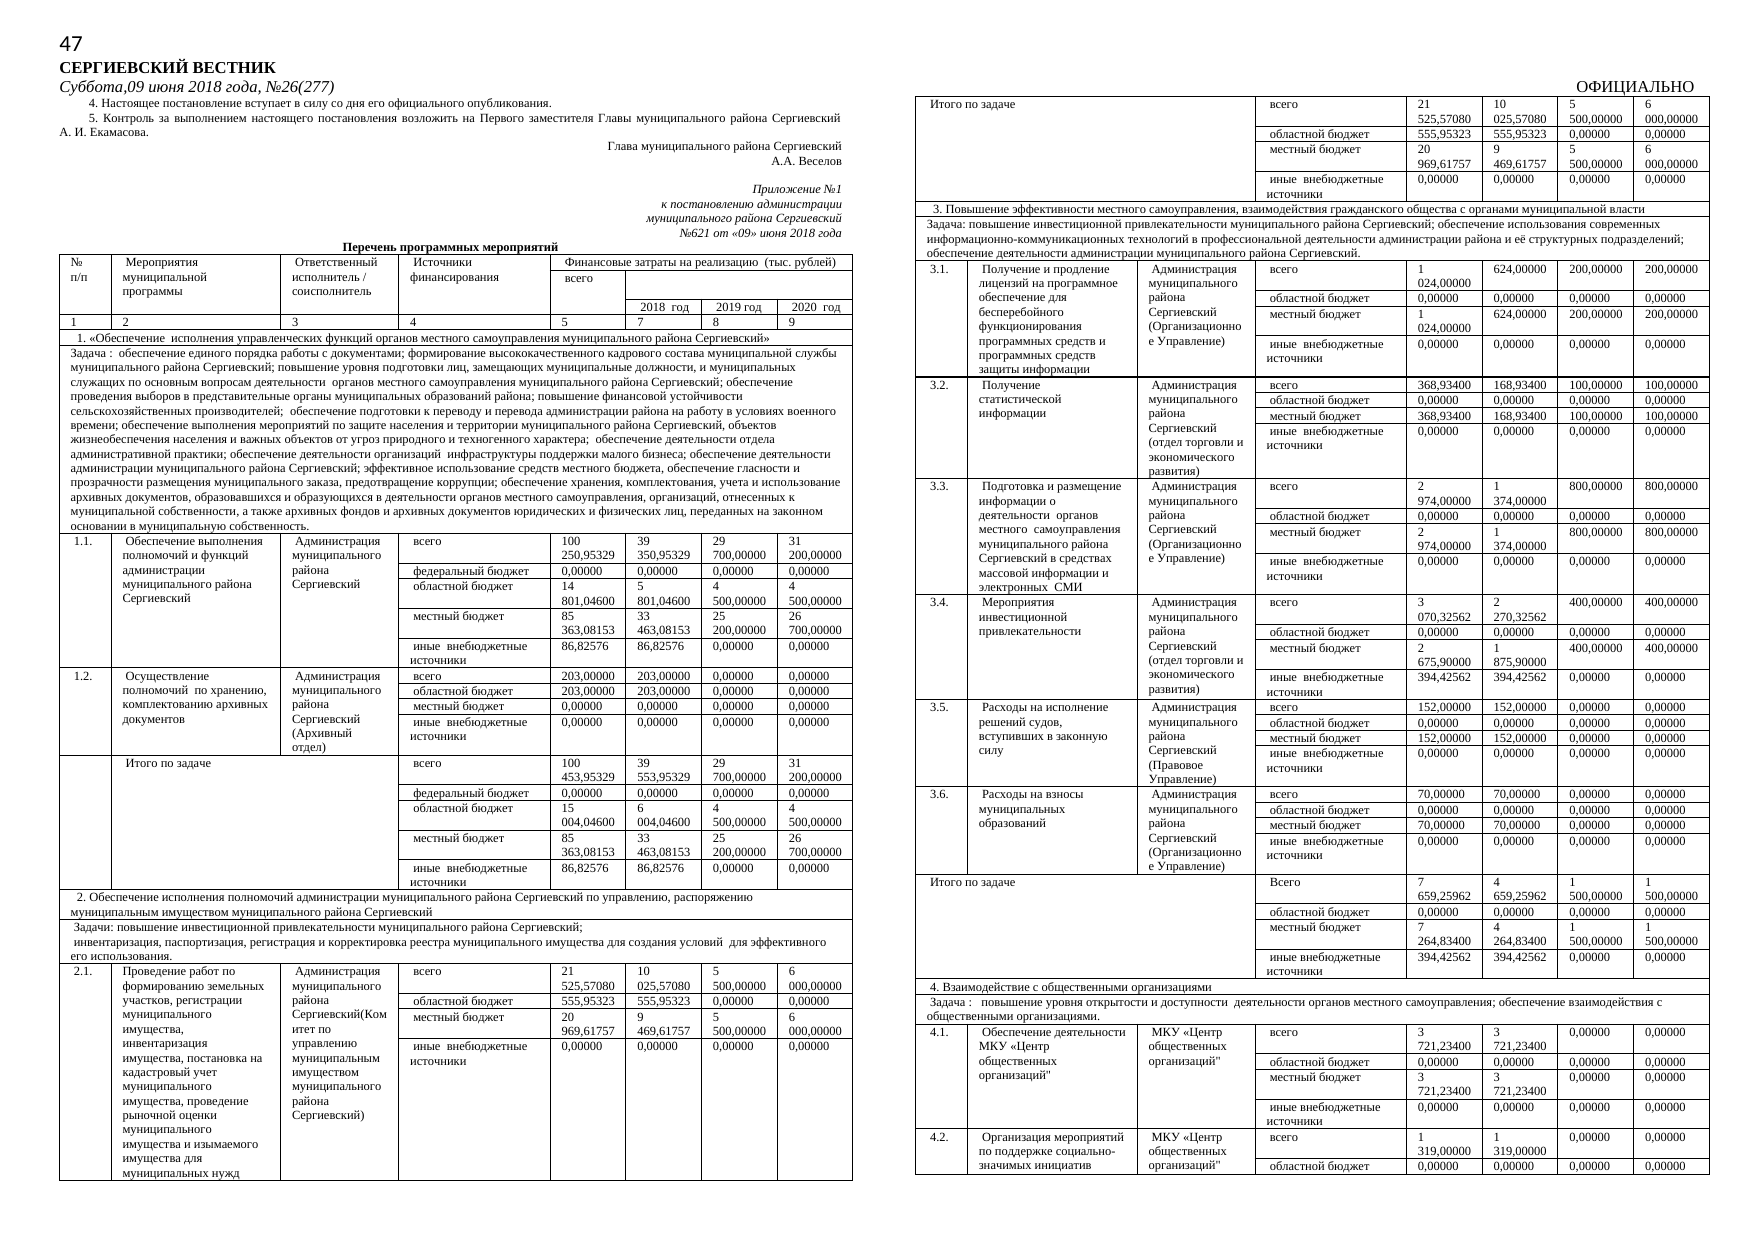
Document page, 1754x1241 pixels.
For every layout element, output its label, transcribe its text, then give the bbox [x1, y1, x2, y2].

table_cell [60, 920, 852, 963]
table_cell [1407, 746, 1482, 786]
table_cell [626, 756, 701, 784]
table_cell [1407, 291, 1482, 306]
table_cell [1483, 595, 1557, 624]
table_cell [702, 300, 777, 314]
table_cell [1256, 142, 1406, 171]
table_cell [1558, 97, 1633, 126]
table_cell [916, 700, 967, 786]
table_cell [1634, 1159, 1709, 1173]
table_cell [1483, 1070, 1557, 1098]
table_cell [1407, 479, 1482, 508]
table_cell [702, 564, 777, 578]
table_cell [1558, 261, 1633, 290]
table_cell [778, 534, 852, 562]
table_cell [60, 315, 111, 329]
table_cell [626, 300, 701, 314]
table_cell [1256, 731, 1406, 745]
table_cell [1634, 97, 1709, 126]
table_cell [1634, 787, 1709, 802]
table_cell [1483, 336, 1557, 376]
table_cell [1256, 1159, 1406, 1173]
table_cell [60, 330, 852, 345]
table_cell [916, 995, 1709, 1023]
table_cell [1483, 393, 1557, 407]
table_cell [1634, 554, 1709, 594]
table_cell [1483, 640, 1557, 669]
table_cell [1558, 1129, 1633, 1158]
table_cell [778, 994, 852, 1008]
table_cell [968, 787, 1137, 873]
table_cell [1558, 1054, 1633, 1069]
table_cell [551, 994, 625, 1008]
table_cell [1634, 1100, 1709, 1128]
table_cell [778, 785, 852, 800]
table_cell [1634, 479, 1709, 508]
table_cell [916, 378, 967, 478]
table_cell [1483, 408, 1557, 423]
text А.А. Веселов [59, 153, 842, 168]
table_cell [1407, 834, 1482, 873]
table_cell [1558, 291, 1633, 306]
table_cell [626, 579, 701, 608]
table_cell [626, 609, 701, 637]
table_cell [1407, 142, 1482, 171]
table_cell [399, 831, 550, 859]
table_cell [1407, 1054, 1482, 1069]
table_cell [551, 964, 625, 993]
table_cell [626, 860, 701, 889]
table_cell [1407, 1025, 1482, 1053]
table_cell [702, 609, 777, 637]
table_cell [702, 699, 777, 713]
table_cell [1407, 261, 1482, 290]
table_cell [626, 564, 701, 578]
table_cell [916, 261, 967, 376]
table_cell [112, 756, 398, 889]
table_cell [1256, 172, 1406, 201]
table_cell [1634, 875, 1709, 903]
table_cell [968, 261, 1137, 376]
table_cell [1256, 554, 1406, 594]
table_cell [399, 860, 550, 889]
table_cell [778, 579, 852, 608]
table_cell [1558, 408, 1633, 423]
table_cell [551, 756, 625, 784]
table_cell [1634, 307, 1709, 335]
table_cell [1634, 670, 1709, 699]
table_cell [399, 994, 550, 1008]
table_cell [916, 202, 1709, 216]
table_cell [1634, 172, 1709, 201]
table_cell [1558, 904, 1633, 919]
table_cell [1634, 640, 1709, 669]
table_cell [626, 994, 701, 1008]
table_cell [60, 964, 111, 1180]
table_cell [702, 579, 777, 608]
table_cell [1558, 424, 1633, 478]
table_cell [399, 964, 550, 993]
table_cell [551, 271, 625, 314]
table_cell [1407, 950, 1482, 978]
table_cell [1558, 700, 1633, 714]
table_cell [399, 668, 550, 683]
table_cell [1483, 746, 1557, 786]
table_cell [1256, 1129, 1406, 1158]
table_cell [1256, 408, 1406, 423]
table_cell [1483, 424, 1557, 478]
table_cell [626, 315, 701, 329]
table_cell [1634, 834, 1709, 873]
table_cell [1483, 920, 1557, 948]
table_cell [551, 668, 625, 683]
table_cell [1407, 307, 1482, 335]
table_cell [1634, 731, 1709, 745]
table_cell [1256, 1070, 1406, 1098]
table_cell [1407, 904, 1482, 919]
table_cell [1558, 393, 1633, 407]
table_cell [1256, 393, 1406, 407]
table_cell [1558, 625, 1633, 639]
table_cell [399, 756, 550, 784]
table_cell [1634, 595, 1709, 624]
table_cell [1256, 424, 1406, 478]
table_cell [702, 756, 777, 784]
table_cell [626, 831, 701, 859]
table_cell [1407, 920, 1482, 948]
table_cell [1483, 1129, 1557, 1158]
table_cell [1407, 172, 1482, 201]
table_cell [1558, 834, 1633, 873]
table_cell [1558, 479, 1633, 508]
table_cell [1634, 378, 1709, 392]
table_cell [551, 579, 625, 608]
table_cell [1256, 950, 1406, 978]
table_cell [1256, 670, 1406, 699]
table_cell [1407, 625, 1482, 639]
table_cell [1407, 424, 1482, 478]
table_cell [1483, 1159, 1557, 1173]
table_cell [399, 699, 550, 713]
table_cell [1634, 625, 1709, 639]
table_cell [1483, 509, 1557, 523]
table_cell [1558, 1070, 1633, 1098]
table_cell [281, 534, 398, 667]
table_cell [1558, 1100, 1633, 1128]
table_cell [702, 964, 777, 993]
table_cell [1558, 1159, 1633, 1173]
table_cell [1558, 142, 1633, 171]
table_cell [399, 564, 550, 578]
text 4. Настоящее постановление вступает в силу со дня его официального опубликования. [59, 96, 842, 110]
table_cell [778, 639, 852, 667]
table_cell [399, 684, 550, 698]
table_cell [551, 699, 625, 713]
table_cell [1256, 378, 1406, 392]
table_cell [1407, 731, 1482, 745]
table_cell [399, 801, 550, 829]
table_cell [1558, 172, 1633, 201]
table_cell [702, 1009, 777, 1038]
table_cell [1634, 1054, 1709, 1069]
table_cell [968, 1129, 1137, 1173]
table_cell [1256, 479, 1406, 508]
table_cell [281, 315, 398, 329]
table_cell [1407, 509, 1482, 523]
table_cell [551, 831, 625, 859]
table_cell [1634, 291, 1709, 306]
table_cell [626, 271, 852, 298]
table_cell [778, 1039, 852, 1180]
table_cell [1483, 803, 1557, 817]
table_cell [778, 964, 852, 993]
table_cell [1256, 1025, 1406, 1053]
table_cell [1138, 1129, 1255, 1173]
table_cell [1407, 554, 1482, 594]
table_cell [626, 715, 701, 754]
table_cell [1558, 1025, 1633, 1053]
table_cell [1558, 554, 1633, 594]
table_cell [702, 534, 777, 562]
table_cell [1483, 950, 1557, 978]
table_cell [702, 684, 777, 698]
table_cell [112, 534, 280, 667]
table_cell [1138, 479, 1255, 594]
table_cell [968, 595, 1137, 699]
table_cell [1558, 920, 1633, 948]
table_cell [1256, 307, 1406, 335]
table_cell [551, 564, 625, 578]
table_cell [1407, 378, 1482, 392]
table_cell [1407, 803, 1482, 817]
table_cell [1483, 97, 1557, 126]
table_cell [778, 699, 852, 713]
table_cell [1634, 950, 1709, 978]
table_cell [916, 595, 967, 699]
text №621 от «09» июня 2018 года [59, 225, 842, 240]
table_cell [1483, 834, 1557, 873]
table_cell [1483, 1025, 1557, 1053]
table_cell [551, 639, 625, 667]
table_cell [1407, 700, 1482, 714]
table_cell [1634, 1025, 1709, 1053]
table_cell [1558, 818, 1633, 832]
text Перечень программных мероприятий [59, 240, 842, 254]
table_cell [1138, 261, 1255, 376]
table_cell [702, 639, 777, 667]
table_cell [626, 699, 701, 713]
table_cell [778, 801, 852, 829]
text Приложение №1 [59, 182, 842, 197]
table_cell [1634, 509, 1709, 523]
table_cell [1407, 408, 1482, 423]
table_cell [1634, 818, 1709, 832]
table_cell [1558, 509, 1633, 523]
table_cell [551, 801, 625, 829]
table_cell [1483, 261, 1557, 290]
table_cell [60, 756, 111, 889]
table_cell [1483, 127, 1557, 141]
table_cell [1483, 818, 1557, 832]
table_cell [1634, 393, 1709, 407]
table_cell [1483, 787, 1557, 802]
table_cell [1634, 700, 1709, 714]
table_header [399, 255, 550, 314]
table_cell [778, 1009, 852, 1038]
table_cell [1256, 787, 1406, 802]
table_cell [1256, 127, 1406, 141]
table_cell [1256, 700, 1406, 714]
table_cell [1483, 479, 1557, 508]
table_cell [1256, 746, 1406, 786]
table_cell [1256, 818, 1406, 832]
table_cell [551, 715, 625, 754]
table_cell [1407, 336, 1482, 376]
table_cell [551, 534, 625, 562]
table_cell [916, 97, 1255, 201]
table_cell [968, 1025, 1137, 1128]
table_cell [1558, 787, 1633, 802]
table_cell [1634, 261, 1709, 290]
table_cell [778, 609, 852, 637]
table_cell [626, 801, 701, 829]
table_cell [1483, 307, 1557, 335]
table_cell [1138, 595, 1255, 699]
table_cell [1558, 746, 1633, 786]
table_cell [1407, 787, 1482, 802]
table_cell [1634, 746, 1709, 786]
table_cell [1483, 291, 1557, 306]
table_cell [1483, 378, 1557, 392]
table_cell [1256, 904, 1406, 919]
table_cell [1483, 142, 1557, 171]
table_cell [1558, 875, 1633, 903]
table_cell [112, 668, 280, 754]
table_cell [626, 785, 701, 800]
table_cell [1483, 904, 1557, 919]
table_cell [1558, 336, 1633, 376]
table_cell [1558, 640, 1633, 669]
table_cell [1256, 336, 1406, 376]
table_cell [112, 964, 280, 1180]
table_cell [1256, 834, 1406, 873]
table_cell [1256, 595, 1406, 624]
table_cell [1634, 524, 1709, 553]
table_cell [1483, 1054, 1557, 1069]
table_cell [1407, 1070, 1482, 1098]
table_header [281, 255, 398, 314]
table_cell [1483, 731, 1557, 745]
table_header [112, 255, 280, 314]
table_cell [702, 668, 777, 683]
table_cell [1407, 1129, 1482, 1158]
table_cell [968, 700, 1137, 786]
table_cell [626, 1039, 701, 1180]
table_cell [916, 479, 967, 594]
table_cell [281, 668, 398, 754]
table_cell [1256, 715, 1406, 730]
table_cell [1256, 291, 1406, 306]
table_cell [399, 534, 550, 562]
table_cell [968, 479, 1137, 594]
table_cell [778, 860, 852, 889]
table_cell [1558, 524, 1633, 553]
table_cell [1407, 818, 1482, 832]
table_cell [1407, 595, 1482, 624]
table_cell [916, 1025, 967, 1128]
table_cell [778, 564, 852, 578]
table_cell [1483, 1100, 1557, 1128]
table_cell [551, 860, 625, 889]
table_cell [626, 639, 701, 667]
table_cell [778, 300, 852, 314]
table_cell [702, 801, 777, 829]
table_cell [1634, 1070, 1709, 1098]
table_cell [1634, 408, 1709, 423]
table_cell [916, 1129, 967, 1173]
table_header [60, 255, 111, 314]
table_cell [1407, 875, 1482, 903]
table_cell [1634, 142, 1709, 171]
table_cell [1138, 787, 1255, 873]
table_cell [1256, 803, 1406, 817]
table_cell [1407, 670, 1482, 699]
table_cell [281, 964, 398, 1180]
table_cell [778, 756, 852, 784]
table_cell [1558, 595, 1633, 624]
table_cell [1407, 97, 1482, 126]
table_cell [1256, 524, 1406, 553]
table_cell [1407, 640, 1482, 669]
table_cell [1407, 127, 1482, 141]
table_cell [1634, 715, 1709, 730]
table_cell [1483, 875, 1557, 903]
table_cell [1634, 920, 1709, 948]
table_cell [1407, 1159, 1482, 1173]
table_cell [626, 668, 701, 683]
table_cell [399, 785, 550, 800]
text 5. Контроль за выполнением настоящего постановления возложить на Первого заместителя Главы муниципального района Сергиевский А. И. Екамасова. [59, 110, 842, 139]
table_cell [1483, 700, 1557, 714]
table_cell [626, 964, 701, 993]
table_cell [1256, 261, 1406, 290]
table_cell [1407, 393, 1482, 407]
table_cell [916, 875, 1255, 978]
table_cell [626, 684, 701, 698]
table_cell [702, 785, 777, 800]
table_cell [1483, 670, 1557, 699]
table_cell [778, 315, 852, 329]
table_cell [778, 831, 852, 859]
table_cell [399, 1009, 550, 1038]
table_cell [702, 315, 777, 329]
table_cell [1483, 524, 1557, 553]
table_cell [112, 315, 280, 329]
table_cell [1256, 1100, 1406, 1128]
text Глава муниципального района Сергиевский [59, 139, 842, 153]
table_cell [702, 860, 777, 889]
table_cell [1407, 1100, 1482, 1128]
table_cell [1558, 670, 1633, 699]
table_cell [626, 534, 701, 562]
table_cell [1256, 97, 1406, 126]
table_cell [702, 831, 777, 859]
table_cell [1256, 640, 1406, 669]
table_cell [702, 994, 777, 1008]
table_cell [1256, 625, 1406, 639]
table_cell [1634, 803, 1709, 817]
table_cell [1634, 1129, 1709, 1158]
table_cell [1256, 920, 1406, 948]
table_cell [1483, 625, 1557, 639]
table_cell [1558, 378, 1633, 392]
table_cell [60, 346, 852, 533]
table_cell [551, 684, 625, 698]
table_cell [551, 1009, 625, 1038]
text муниципального района Сергиевский [59, 211, 842, 225]
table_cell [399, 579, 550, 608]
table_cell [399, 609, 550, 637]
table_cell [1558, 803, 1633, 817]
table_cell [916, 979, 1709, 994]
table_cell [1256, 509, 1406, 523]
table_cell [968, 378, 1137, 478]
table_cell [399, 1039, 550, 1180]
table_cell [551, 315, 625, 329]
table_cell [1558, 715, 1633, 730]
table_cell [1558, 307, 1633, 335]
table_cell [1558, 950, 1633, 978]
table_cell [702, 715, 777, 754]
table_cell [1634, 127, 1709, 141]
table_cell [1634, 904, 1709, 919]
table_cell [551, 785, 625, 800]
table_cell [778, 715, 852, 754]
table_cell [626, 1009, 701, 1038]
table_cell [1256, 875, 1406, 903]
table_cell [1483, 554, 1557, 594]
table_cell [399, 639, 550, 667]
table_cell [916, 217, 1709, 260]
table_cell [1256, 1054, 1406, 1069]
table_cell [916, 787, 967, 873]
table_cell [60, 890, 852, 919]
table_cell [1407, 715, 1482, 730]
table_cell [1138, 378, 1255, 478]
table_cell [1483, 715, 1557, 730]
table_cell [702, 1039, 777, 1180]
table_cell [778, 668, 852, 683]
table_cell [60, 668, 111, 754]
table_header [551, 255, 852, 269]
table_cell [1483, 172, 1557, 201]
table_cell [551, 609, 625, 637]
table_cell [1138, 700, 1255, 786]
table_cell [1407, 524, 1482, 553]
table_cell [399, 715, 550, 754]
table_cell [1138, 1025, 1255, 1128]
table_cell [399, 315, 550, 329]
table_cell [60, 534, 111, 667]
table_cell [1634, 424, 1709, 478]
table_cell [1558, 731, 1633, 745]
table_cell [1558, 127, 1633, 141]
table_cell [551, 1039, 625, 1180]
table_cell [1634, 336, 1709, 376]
text к постановлению администрации [59, 197, 842, 211]
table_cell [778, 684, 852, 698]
